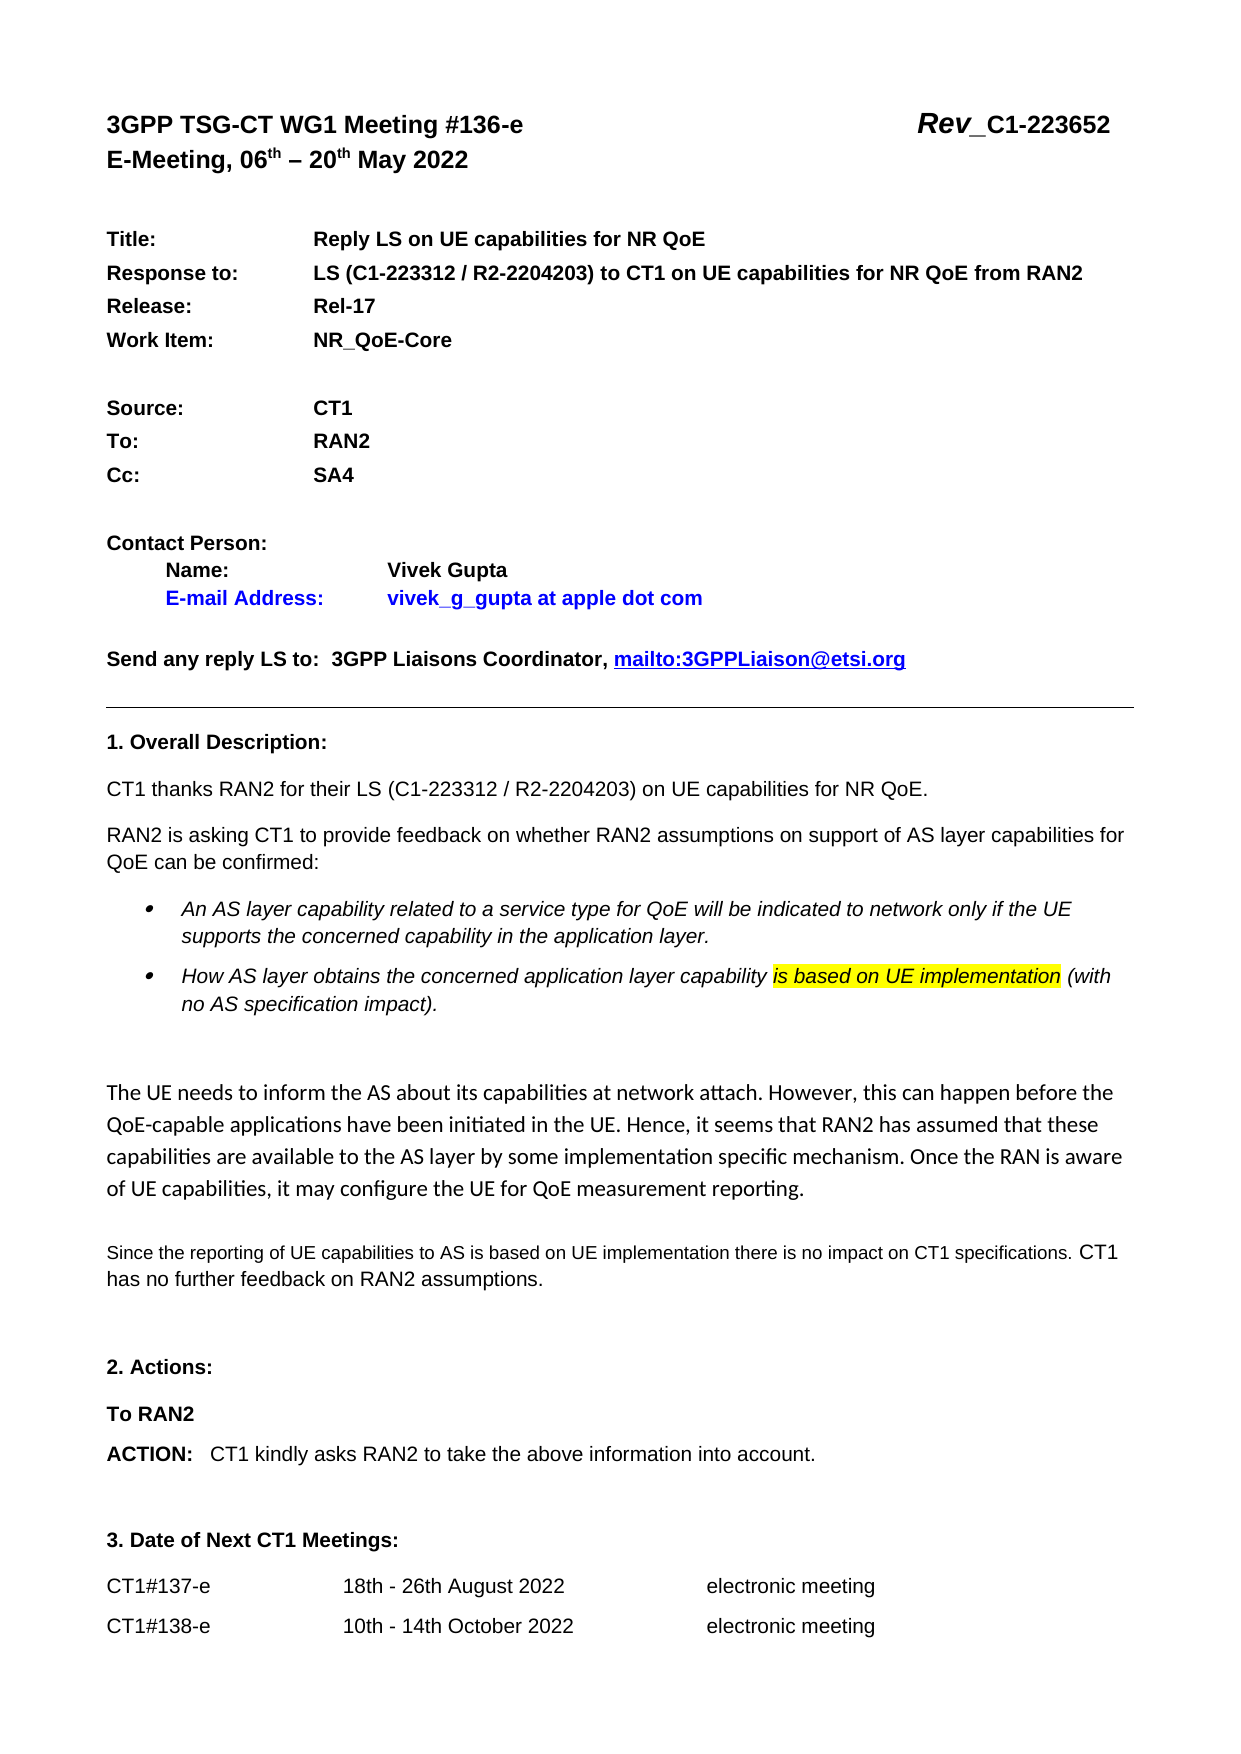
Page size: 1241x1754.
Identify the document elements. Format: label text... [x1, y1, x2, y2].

text E-Meeting, 06th – 20th May 2022 [106, 145, 1134, 174]
text Work Item: NR_QoE-Core [106, 328, 1134, 352]
text CT1 thanks RAN2 for their LS (C1-223312 / R2-2204203) on UE capabilities for NR QoE. [106, 776, 1134, 800]
text CT1#138-e 10th - 14th October 2022 electronic meeting [106, 1614, 1134, 1638]
text Contact Person: [106, 531, 1134, 554]
text Response to: LS (C1-223312 / R2-2204203) to CT1 on UE capabilities for NR QoE from RAN2 [106, 261, 1134, 284]
text To: RAN2 [106, 429, 1134, 453]
text Source: CT1 [106, 396, 1134, 419]
text Send any reply LS to: 3GPP Liaisons Coordinator, mailto:3GPPLiaison@etsi.org [106, 647, 1134, 671]
text RAN2 is asking CT1 to provide feedback on whether RAN2 assumptions on support of AS layer capabilities for QoE can be confirmed: [106, 823, 1134, 874]
text Cc: SA4 [106, 463, 1134, 487]
text E-mail Address: vivek_g_gupta at apple dot com [165, 586, 1134, 609]
text Name: Vivek Gupta [165, 558, 1134, 582]
text 3. Date of Next CT1 Meetings: [106, 1528, 1134, 1552]
text CT1#137-e 18th - 26th August 2022 electronic meeting [106, 1574, 1134, 1598]
text The UE needs to inform the AS about its capabilities at network attach. However, this can happen before the QoE-capable applications have been initiated in the UE. Hence, it seems that RAN2 has assumed that these capabilities are available to the AS layer by some implementation specific mechanism. Once the RAN is aware of UE capabilities, it may configure the UE for QoE measurement reporting. [106, 1078, 1134, 1202]
text 3GPP TSG-CT WG1 Meeting #136-e Rev_C1-223652 [106, 106, 1134, 140]
text 1. Overall Description: [106, 730, 1134, 754]
text Release: Rel-17 [106, 294, 1134, 318]
text 2. Actions: [106, 1355, 1134, 1379]
list How AS layer obtains the concerned application layer capability is based on UE implementation (with no AS specification impact). [144, 964, 1134, 1016]
text To RAN2 [106, 1401, 1134, 1425]
text ACTION: CT1 kindly asks RAN2 to take the above information into account. [106, 1441, 1134, 1465]
text Title: Reply LS on UE capabilities for NR QoE [106, 227, 1134, 251]
list An AS layer capability related to a service type for QoE will be indicated to network only if the UE supports the concerned capability in the application layer. [144, 896, 1134, 948]
text Since the reporting of UE capabilities to AS is based on UE implementation there is no impact on CT1 specifications. CT1 has no further feedback on RAN2 assumptions. [106, 1239, 1134, 1291]
